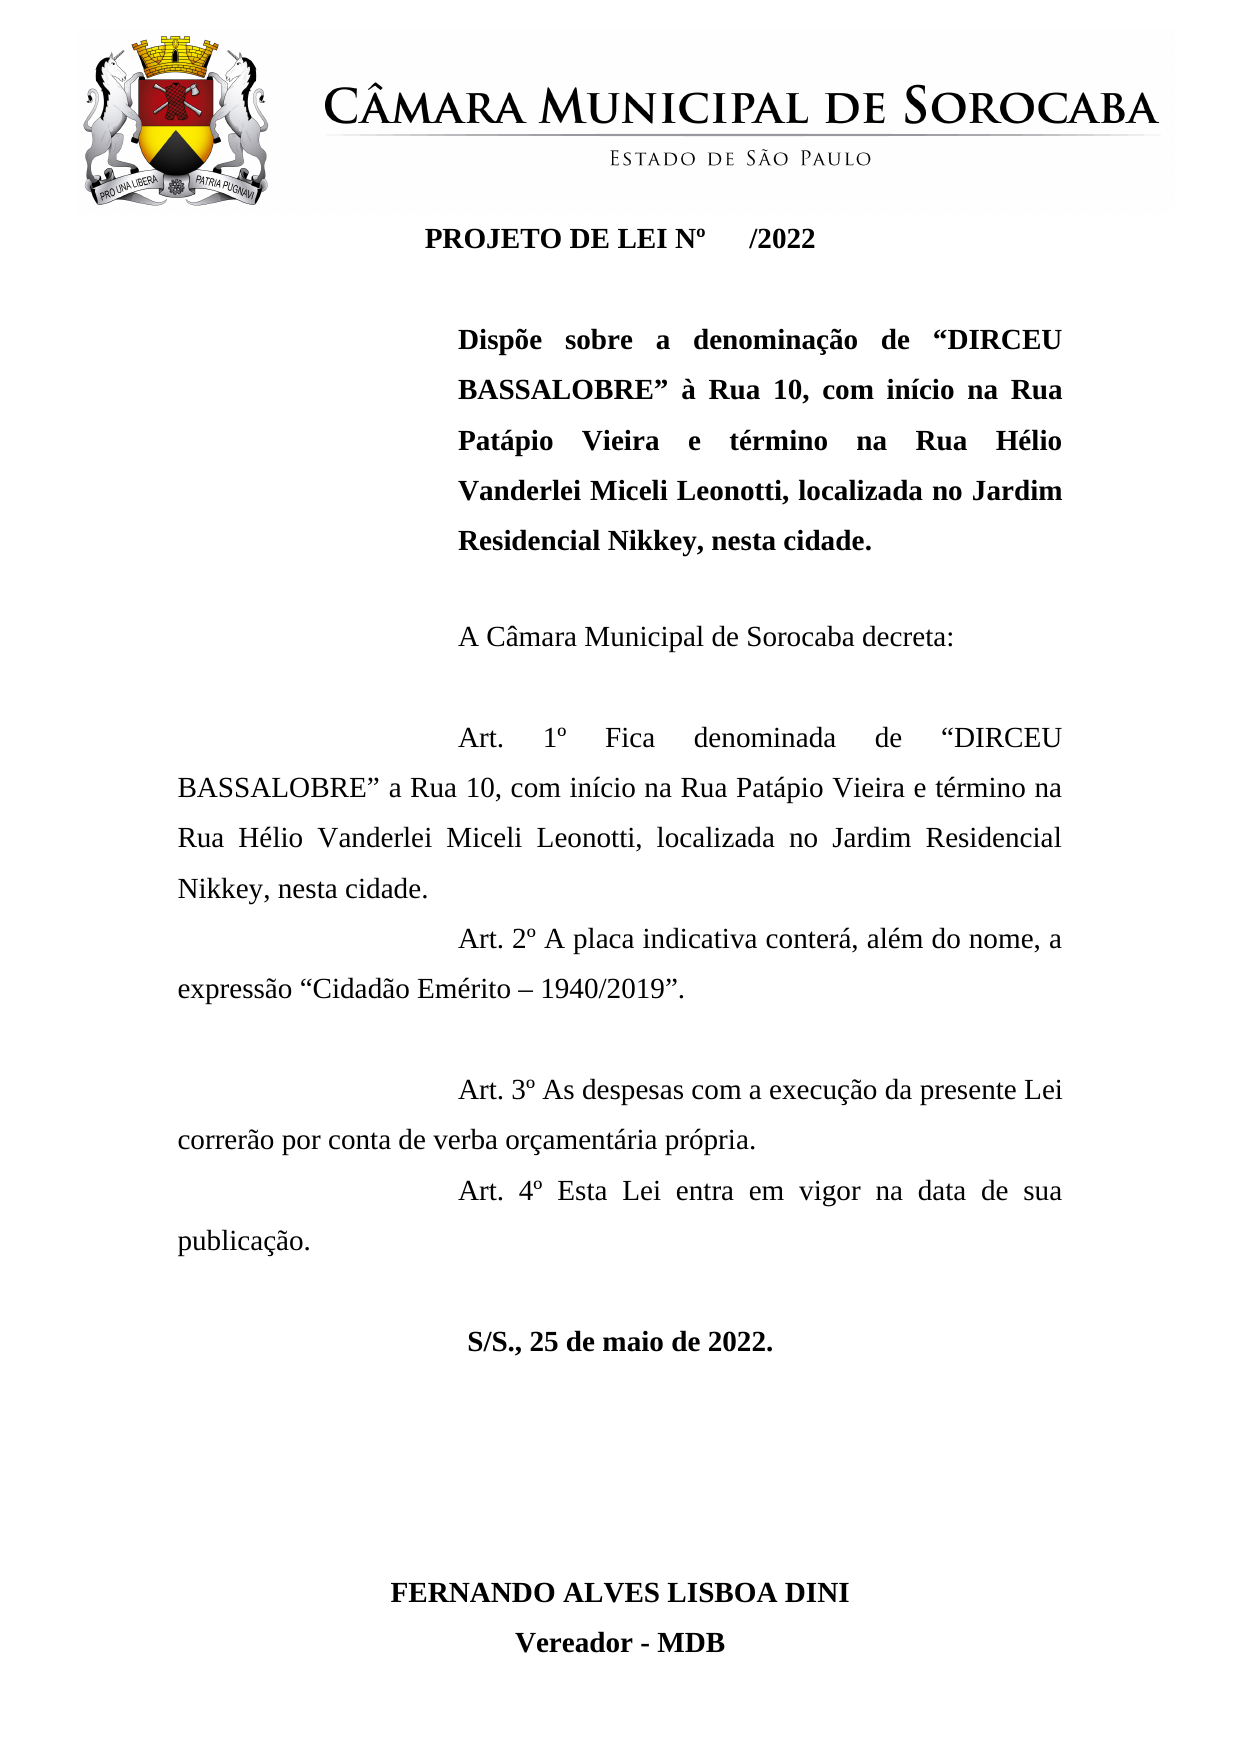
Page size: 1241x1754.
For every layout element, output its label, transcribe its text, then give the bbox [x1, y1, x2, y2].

text Art. 1º Fica denominada de “DIRCEU BASSALOBRE” a Rua 10, com início na Rua Patápio Vieira e término na Rua Hélio Vanderlei Miceli Leonotti, localizada no Jardim Residencial Nikkey, nesta cidade. [177, 720, 1063, 904]
text Art. 4º Esta Lei entra em vigor na data de sua publicação. [177, 1173, 1063, 1257]
picture [76, 28, 1174, 214]
text A Câmara Municipal de Sorocaba decreta: [177, 619, 1063, 653]
text PROJETO DE LEI Nº /2022 [177, 222, 1063, 255]
text Vereador - MDB [177, 1626, 1063, 1659]
text Art. 3º As despesas com a execução da presente Lei correrão por conta de verba orçamentária própria. [177, 1072, 1063, 1156]
text Art. 2º A placa indicativa conterá, além do nome, a expressão “Cidadão Emérito – 1940/2019”. [177, 921, 1063, 1005]
text S/S., 25 de maio de 2022. [177, 1324, 1063, 1357]
text Dispõe sobre a denominação de “DIRCEU BASSALOBRE” à Rua 10, com início na Rua Patápio Vieira e término na Rua Hélio Vanderlei Miceli Leonotti, localizada no Jardim Residencial Nikkey, nesta cidade. [458, 322, 1063, 557]
text FERNANDO ALVES LISBOA DINI [177, 1575, 1063, 1609]
